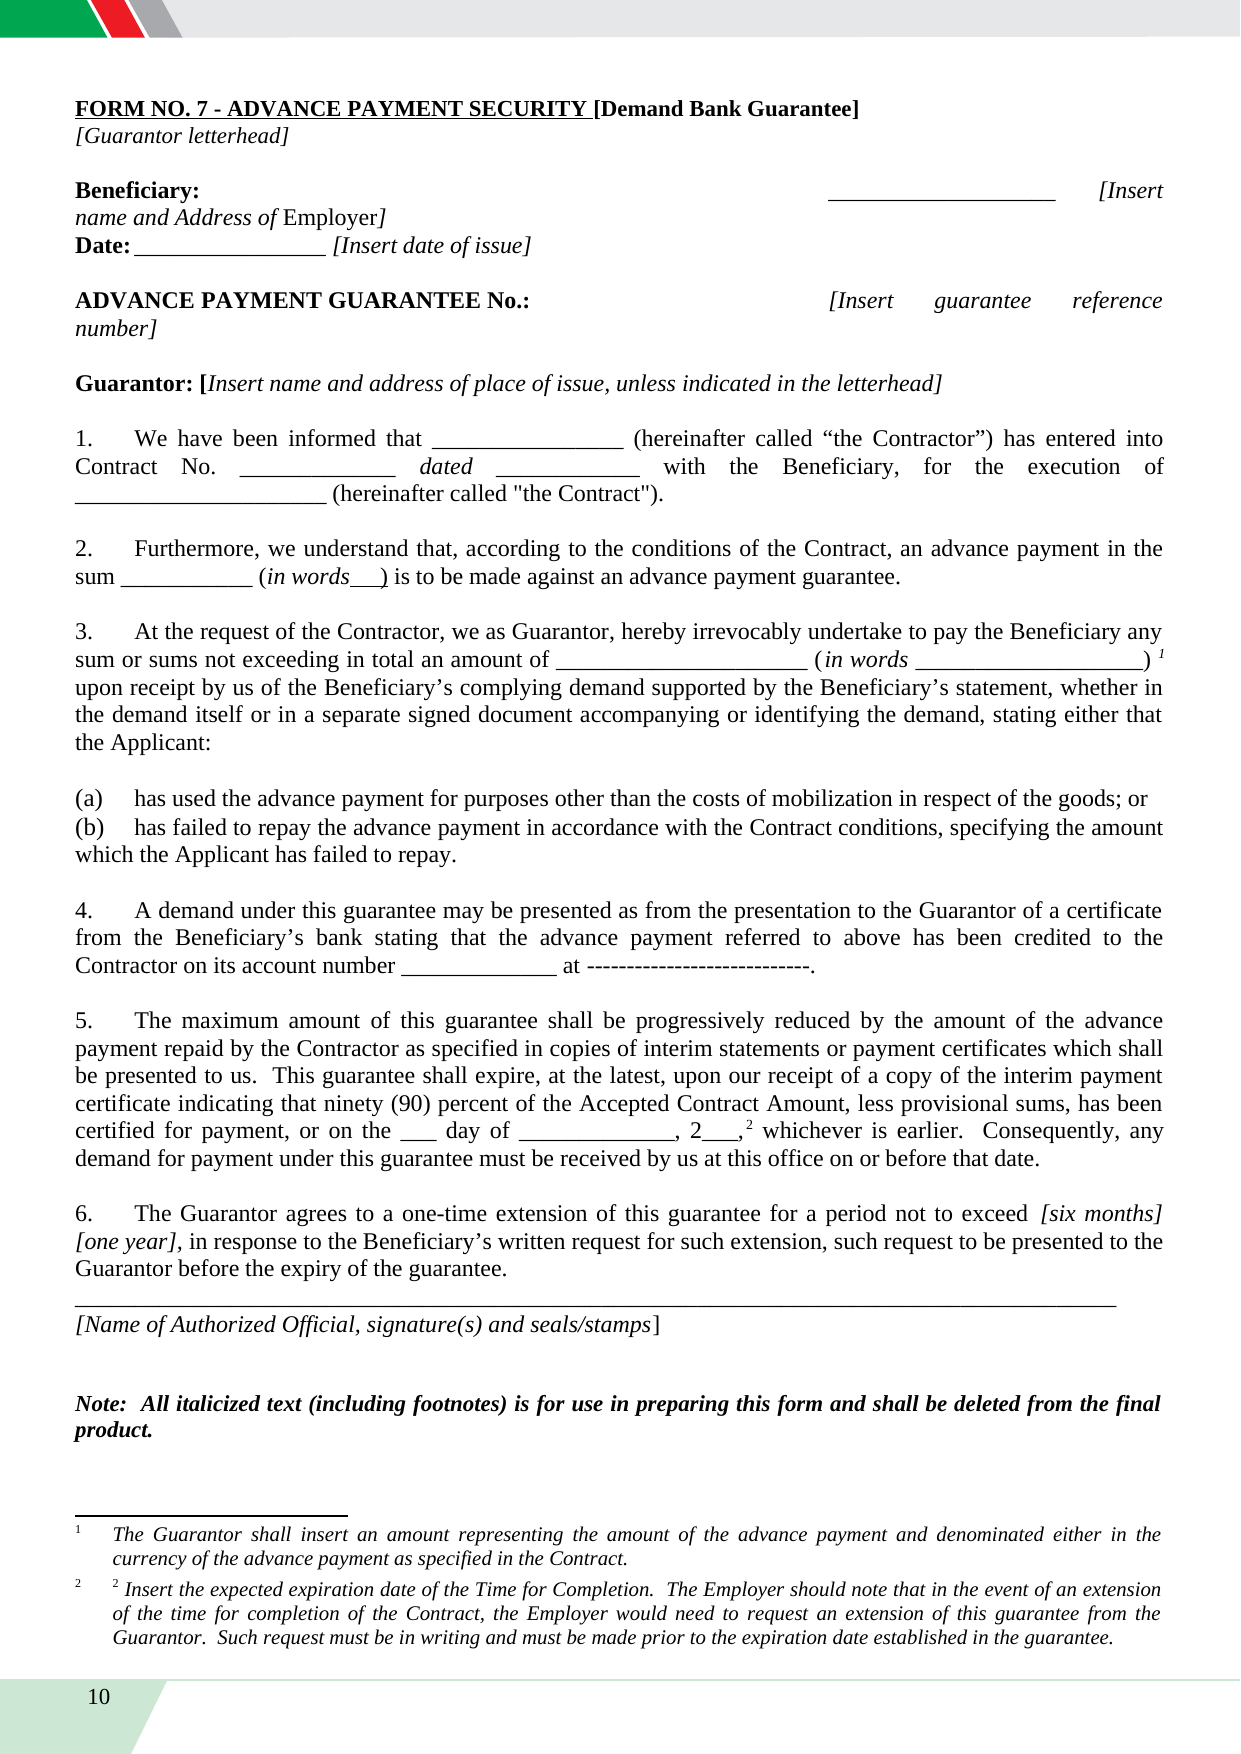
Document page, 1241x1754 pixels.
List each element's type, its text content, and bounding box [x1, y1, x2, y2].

text FORM NO. 7 - ADVANCE PAYMENT SECURITY [Demand Bank Guarantee] [75, 95, 1165, 122]
text [Guarantor letterhead] [75, 122, 1165, 148]
text Guarantor: [Insert name and address of place of issue, unless indicated in the letterhead] [75, 369, 1165, 396]
list has failed to repay the advance payment in accordance with the Contract conditions, specifying the amount which the Applicant has failed to repay. [75, 812, 1165, 868]
text ADVANCE PAYMENT GUARANTEE No.: [Insert guarantee reference number] [75, 286, 1165, 341]
text 1. We have been informed that ________________ (hereinafter called “the Contractor”) has entered into Contract No. _____________ dated ____________ with the Beneficiary, for the execution of _____________________ (hereinafter called "the Contract"). [75, 424, 1165, 507]
text 3. At the request of the Contractor, we as Guarantor, hereby irrevocably undertake to pay the Beneficiary any sum or sums not exceeding in total an amount of _____________________ (in words ___________________) 1 upon receipt by us of the Beneficiary’s complying demand supported by the Beneficiary’s statement, whether in the demand itself or in a separate signed document accompanying or identifying the demand, stating either that the Applicant: [75, 617, 1165, 755]
text 5. The maximum amount of this guarantee shall be progressively reduced by the amount of the advance payment repaid by the Contractor as specified in copies of interim statements or payment certificates which shall be presented to us. This guarantee shall expire, at the latest, upon our receipt of a copy of the interim payment certificate indicating that ninety (90) percent of the Accepted Contract Amount, less provisional sums, has been certified for payment, or on the ___ day of _____________, 2___,2 whichever is earlier. Consequently, any demand for payment under this guarantee must be received by us at this office on or before that date. [75, 1006, 1165, 1172]
text 4. A demand under this guarantee may be presented as from the presentation to the Guarantor of a certificate from the Beneficiary’s bank stating that the advance payment referred to above has been credited to the Contractor on its account number _____________ at ----------------------------. [75, 896, 1165, 978]
text _______________________________________________________________________________________ [Name of Authorized Official, signature(s) and seals/stamps] [75, 1282, 1165, 1337]
text Beneficiary: ___________________ [Insert name and Address of Employer] [75, 176, 1165, 231]
text 2. Furthermore, we understand that, according to the conditions of the Contract, an advance payment in the sum ___________ (in words ) is to be made against an advance payment guarantee. [75, 534, 1165, 590]
list has used the advance payment for purposes other than the costs of mobilization in respect of the goods; or [75, 783, 1165, 812]
text Date: ________________ [Insert date of issue] [75, 231, 1165, 258]
text Note: All italicized text (including footnotes) is for use in preparing this form and shall be deleted from the final product. [75, 1390, 1165, 1443]
text 6. The Guarantor agrees to a one-time extension of this guarantee for a period not to exceed [six months] [one year], in response to the Beneficiary’s written request for such extension, such request to be presented to the Guarantor before the expiry of the guarantee. [75, 1199, 1165, 1282]
